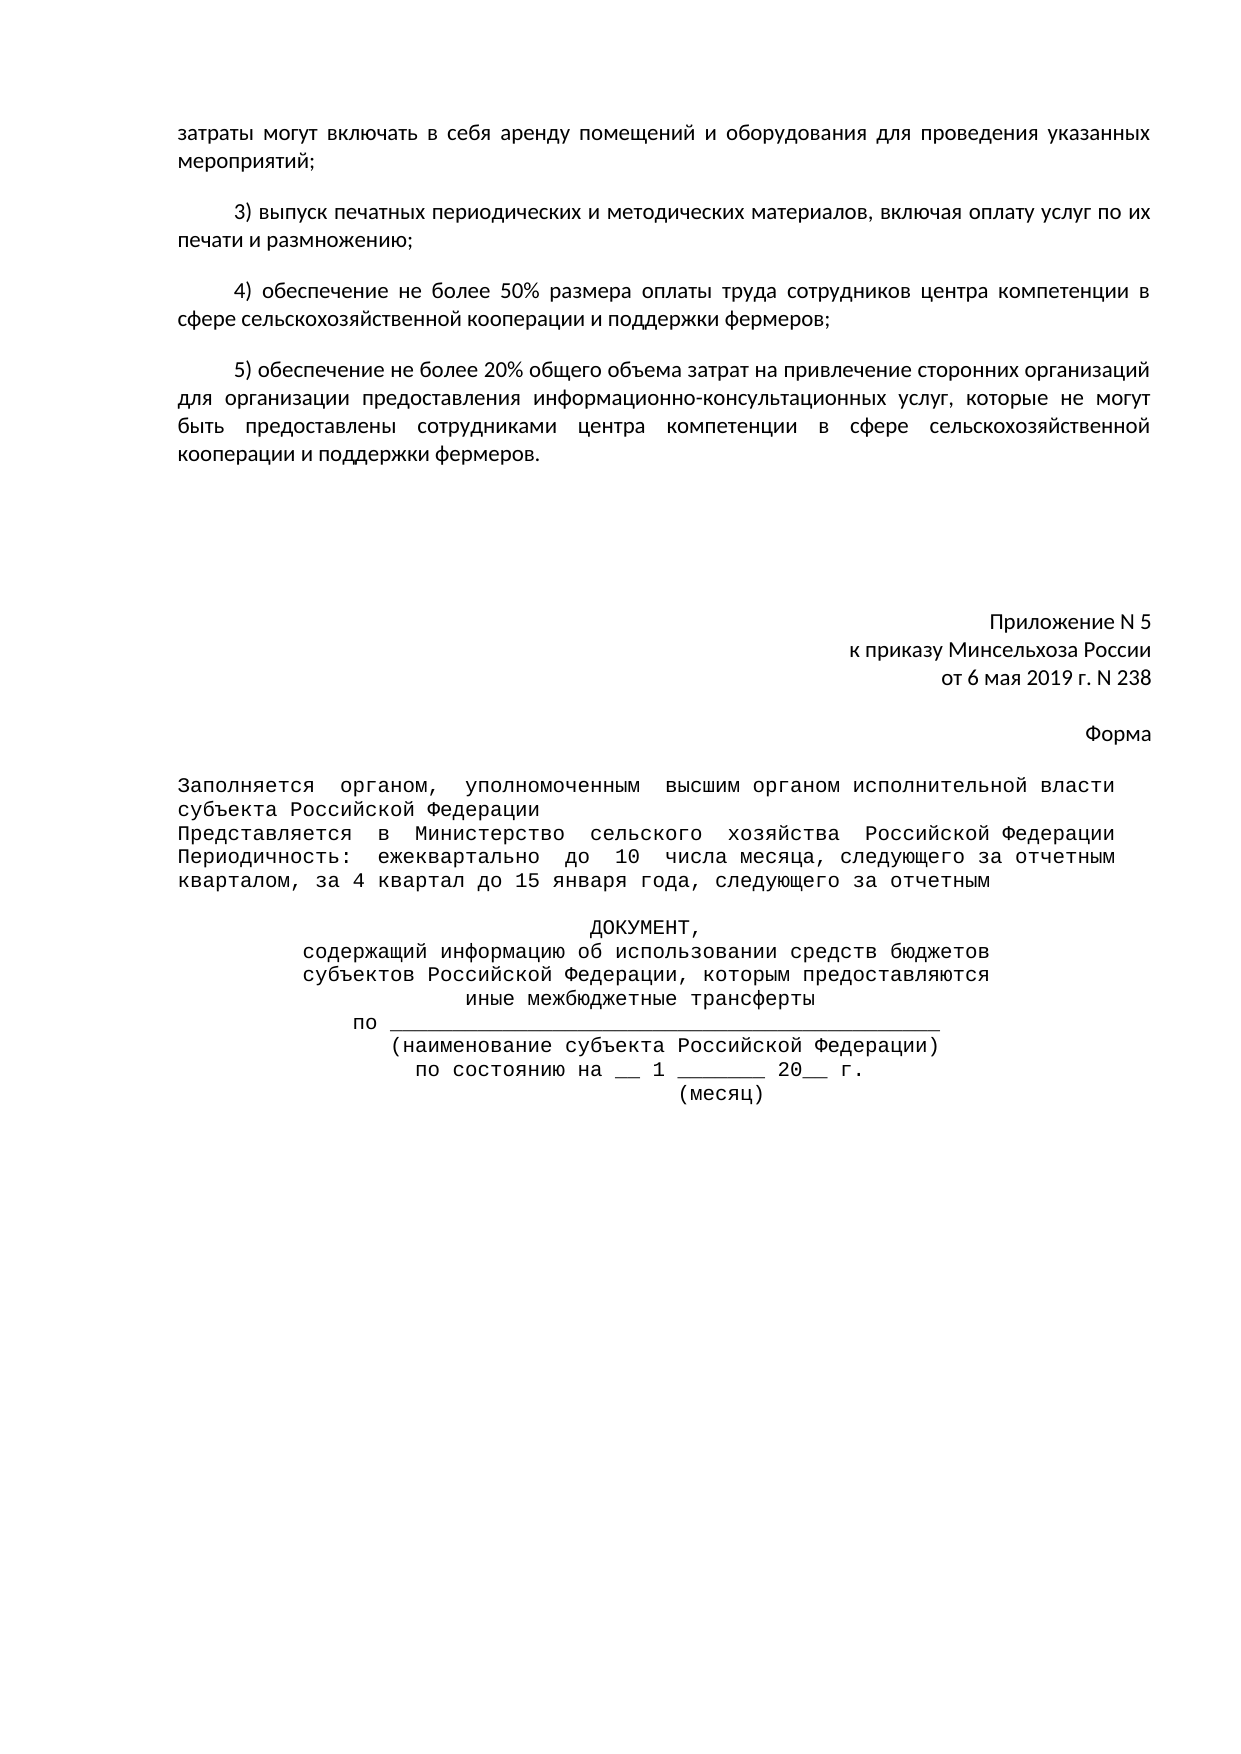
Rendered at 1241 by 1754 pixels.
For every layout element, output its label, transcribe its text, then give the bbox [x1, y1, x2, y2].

text субъекта Российской Федерации [177, 799, 1152, 823]
text к приказу Минсельхоза России [177, 635, 1152, 663]
text ДОКУМЕНТ, [177, 917, 1152, 941]
text иные межбюджетные трансферты [177, 988, 1152, 1012]
text 3) выпуск печатных периодических и методических материалов, включая оплату услуг по их печати и размножению; [177, 197, 1152, 253]
text Периодичность: ежеквартально до 10 числа месяца, следующего за отчетным [177, 846, 1152, 870]
text 5) обеспечение не более 20% общего объема затрат на привлечение сторонних организаций для организации предоставления информационно-консультационных услуг, которые не могут быть предоставлены сотрудниками центра компетенции в сфере сельскохозяйственной кооперации и поддержки фермеров. [177, 355, 1152, 467]
text Форма [177, 719, 1152, 747]
text содержащий информацию об использовании средств бюджетов [177, 941, 1152, 964]
text (месяц) [177, 1083, 1152, 1106]
text кварталом, за 4 квартал до 15 января года, следующего за отчетным [177, 870, 1152, 893]
text Приложение N 5 [177, 607, 1152, 635]
text по состоянию на __ 1 _______ 20__ г. [177, 1059, 1152, 1083]
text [177, 118, 1152, 174]
text (наименование субъекта Российской Федерации) [177, 1035, 1152, 1059]
text Заполняется органом, уполномоченным высшим органом исполнительной власти [177, 775, 1152, 799]
text субъектов Российской Федерации, которым предоставляются [177, 964, 1152, 988]
text 4) обеспечение не более 50% размера оплаты труда сотрудников центра компетенции в сфере сельскохозяйственной кооперации и поддержки фермеров; [177, 276, 1152, 332]
text от 6 мая 2019 г. N 238 [177, 663, 1152, 691]
text по ____________________________________________ [177, 1012, 1152, 1035]
text Представляется в Министерство сельского хозяйства Российской Федерации [177, 823, 1152, 846]
